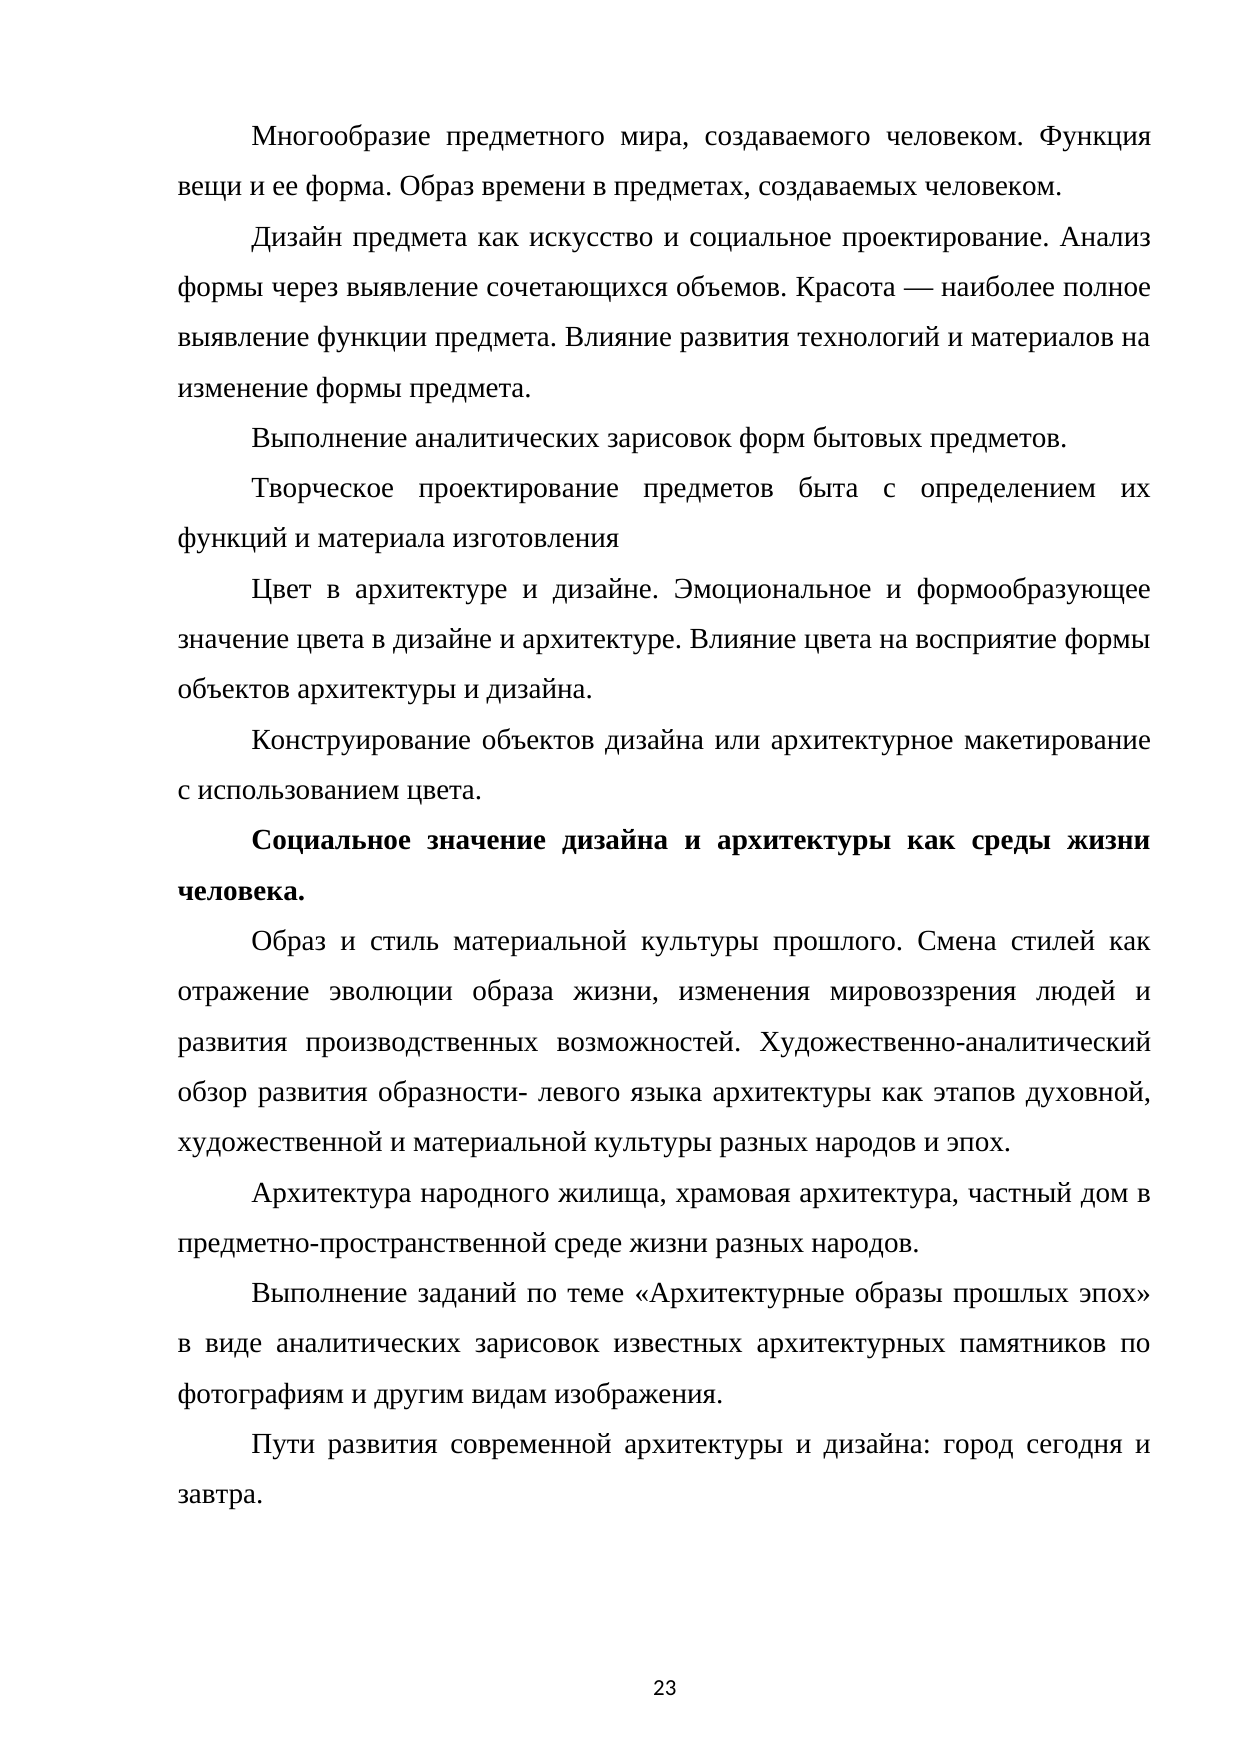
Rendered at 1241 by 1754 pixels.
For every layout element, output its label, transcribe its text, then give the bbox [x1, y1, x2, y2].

text Социальное значение дизайна и архитектуры как среды жизни человека. [177, 822, 1152, 906]
text Выполнение аналитических зарисовок форм бытовых предметов. [177, 420, 1152, 453]
text Многообразие предметного мира, создаваемого человеком. Функция вещи и ее форма. Образ времени в предметах, создаваемых человеком. [177, 118, 1152, 202]
text Пути развития современной архитектуры и дизайна: город сегодня и завтра. [177, 1426, 1152, 1510]
text Дизайн предмета как искусство и социальное проектирование. Анализ формы через выявление сочетающихся объемов. Красота — наиболее полное выявление функции предмета. Влияние развития технологий и материалов на изменение формы предмета. [177, 219, 1152, 403]
text Выполнение заданий по теме «Архитектурные образы прошлых эпох» в виде аналитических зарисовок известных архитектурных памятников по фотографиям и другим видам изображения. [177, 1275, 1152, 1409]
text Конструирование объектов дизайна или архитектурное макетирование с использованием цвета. [177, 722, 1152, 806]
text Образ и стиль материальной культуры прошлого. Смена стилей как отражение эволюции образа жизни, изменения мировоззрения людей и развития производственных возможностей. Художественно-аналитический обзор развития образности- левого языка архитектуры как этапов духовной, художественной и материальной культуры разных народов и эпох. [177, 923, 1152, 1158]
text Архитектура народного жилища, храмовая архитектура, частный дом в предметно-пространственной среде жизни разных народов. [177, 1175, 1152, 1258]
text Творческое проектирование предметов быта с определением их функций и материала изготовления [177, 470, 1152, 554]
text Цвет в архитектуре и дизайне. Эмоциональное и формообразующее значение цвета в дизайне и архитектуре. Влияние цвета на восприятие формы объектов архитектуры и дизайна. [177, 571, 1152, 705]
